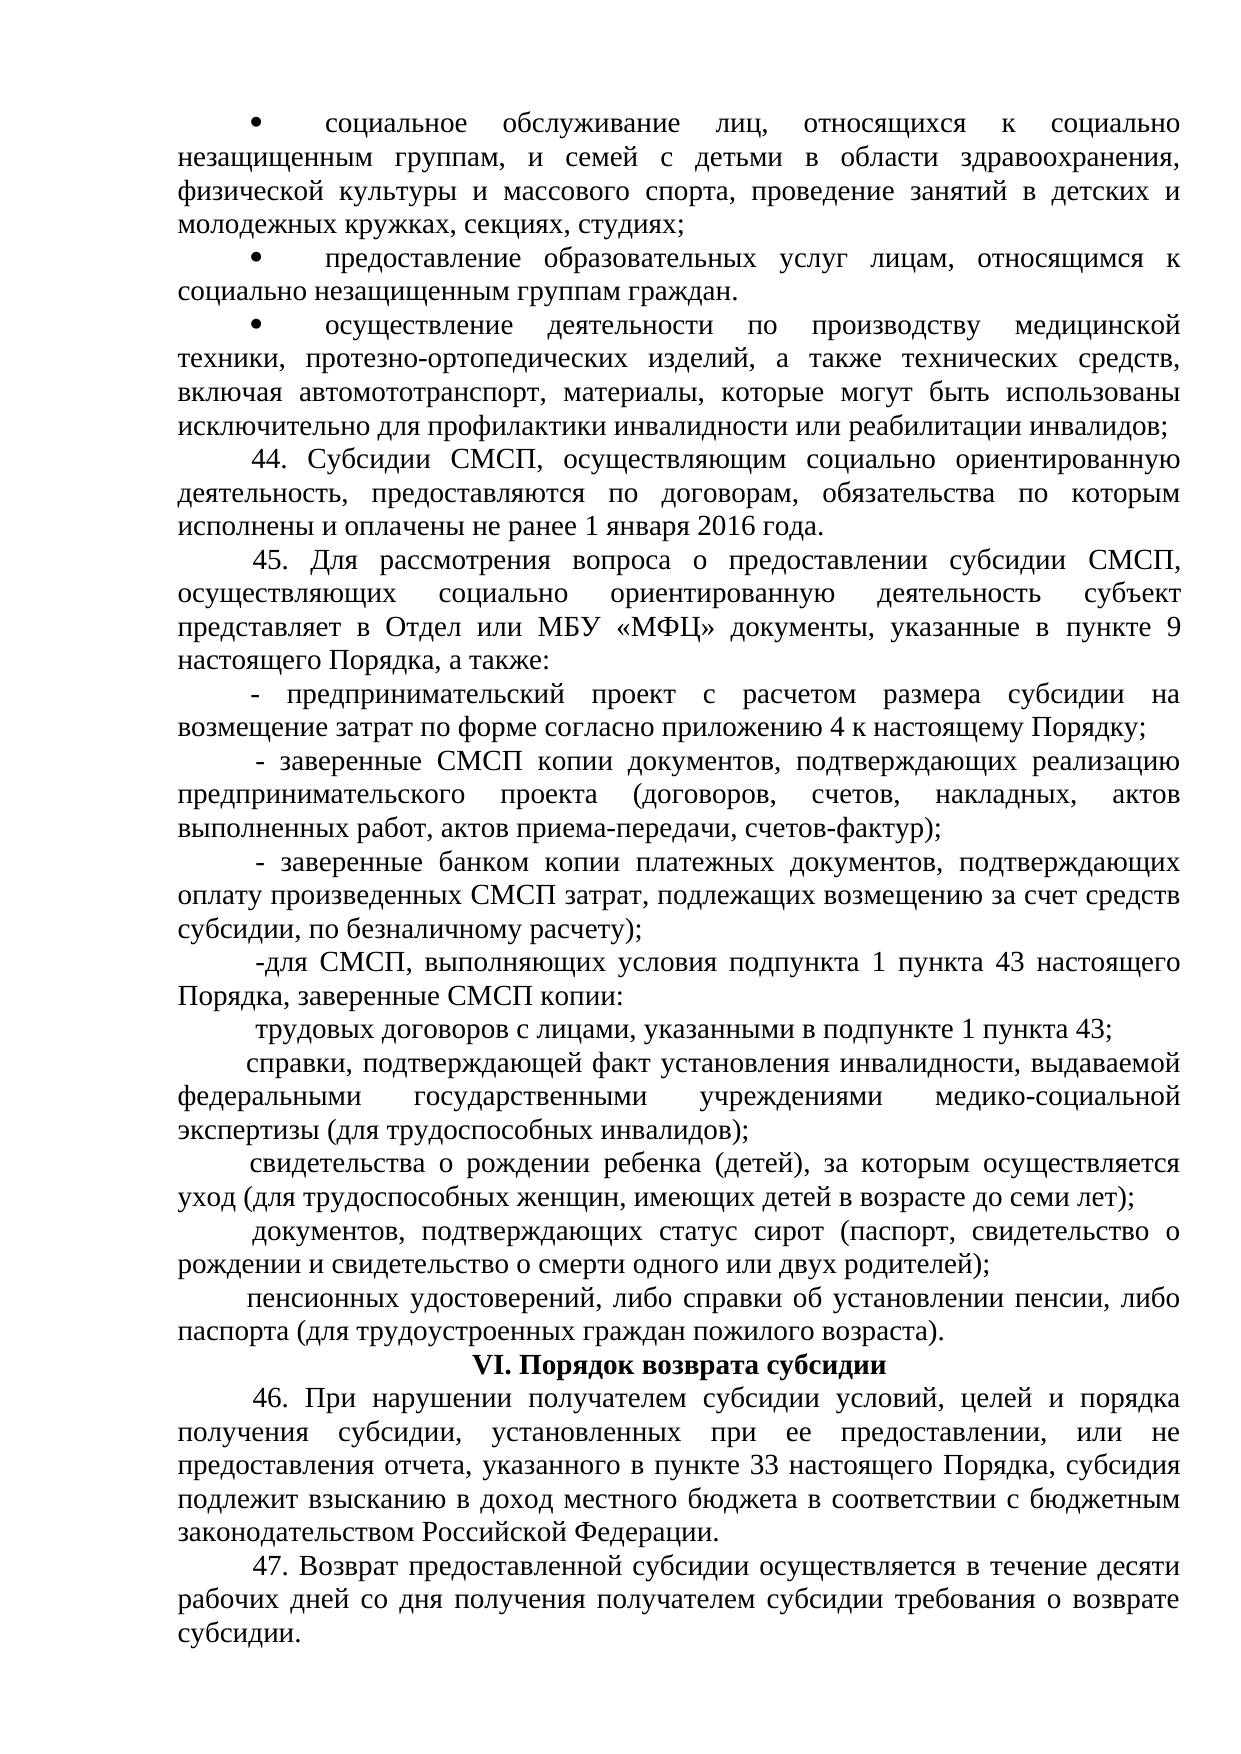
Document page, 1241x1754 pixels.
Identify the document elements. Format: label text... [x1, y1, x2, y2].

list документов, подтверждающих статус сирот (паспорт, свидетельство о рождении и свидетельство о смерти одного или двух родителей); [177, 1213, 1181, 1280]
list предоставление образовательных услуг лицам, относящимся к социально незащищенным группам граждан. [177, 240, 1181, 307]
list 44. Субсидии СМСП, осуществляющим социально ориентированную деятельность, предоставляются по договорам, обязательства по которым исполнены и оплачены не ранее 1 января 2016 года. [177, 441, 1181, 542]
list справки, подтверждающей факт установления инвалидности, выдаваемой федеральными государственными учреждениями медико-социальной экспертизы (для трудоспособных инвалидов); [177, 1045, 1181, 1146]
text 45. Для рассмотрения вопроса о предоставлении субсидии СМСП, осуществляющих социально ориентированную деятельность субъект представляет в Отдел или МБУ «МФЦ» документы, указанные в пункте 9 настоящего Порядка, а также: [177, 542, 1181, 676]
text VI. Порядок возврата субсидии [177, 1347, 1181, 1380]
text - заверенные банком копии платежных документов, подтверждающих оплату произведенных СМСП затрат, подлежащих возмещению за счет средств субсидии, по безналичному расчету); [177, 844, 1181, 944]
text трудовых договоров с лицами, указанными в подпункте 1 пункта 43; [177, 1011, 1181, 1045]
list свидетельства о рождении ребенка (детей), за которым осуществляется уход (для трудоспособных женщин, имеющих детей в возрасте до семи лет); [177, 1146, 1181, 1213]
list социальное обслуживание лиц, относящихся к социально незащищенным группам, и семей с детьми в области здравоохранения, физической культуры и массового спорта, проведение занятий в детских и молодежных кружках, секциях, студиях; [177, 106, 1181, 240]
text - предпринимательский проект с расчетом размера субсидии на возмещение затрат по форме согласно приложению 4 к настоящему Порядку; [177, 676, 1181, 743]
text - заверенные СМСП копии документов, подтверждающих реализацию предпринимательского проекта (договоров, счетов, накладных, актов выполненных работ, актов приема-передачи, счетов-фактур); [177, 743, 1181, 844]
list осуществление деятельности по производству медицинской техники, протезно-ортопедических изделий, а также технических средств, включая автомототранспорт, материалы, которые могут быть использованы исключительно для профилактики инвалидности или реабилитации инвалидов; [177, 307, 1181, 441]
list пенсионных удостоверений, либо справки об установлении пенсии, либо паспорта (для трудоустроенных граждан пожилого возраста). [177, 1280, 1181, 1347]
text 47. Возврат предоставленной субсидии осуществляется в течение десяти рабочих дней со дня получения получателем субсидии требования о возврате субсидии. [177, 1548, 1181, 1649]
text 46. При нарушении получателем субсидии условий, целей и порядка получения субсидии, установленных при ее предоставлении, или не предоставления отчета, указанного в пункте 33 настоящего Порядка, субсидия подлежит взысканию в доход местного бюджета в соответствии с бюджетным законодательством Российской Федерации. [177, 1380, 1181, 1548]
text -для СМСП, выполняющих условия подпункта 1 пункта 43 настоящего Порядка, заверенные СМСП копии: [177, 944, 1181, 1011]
